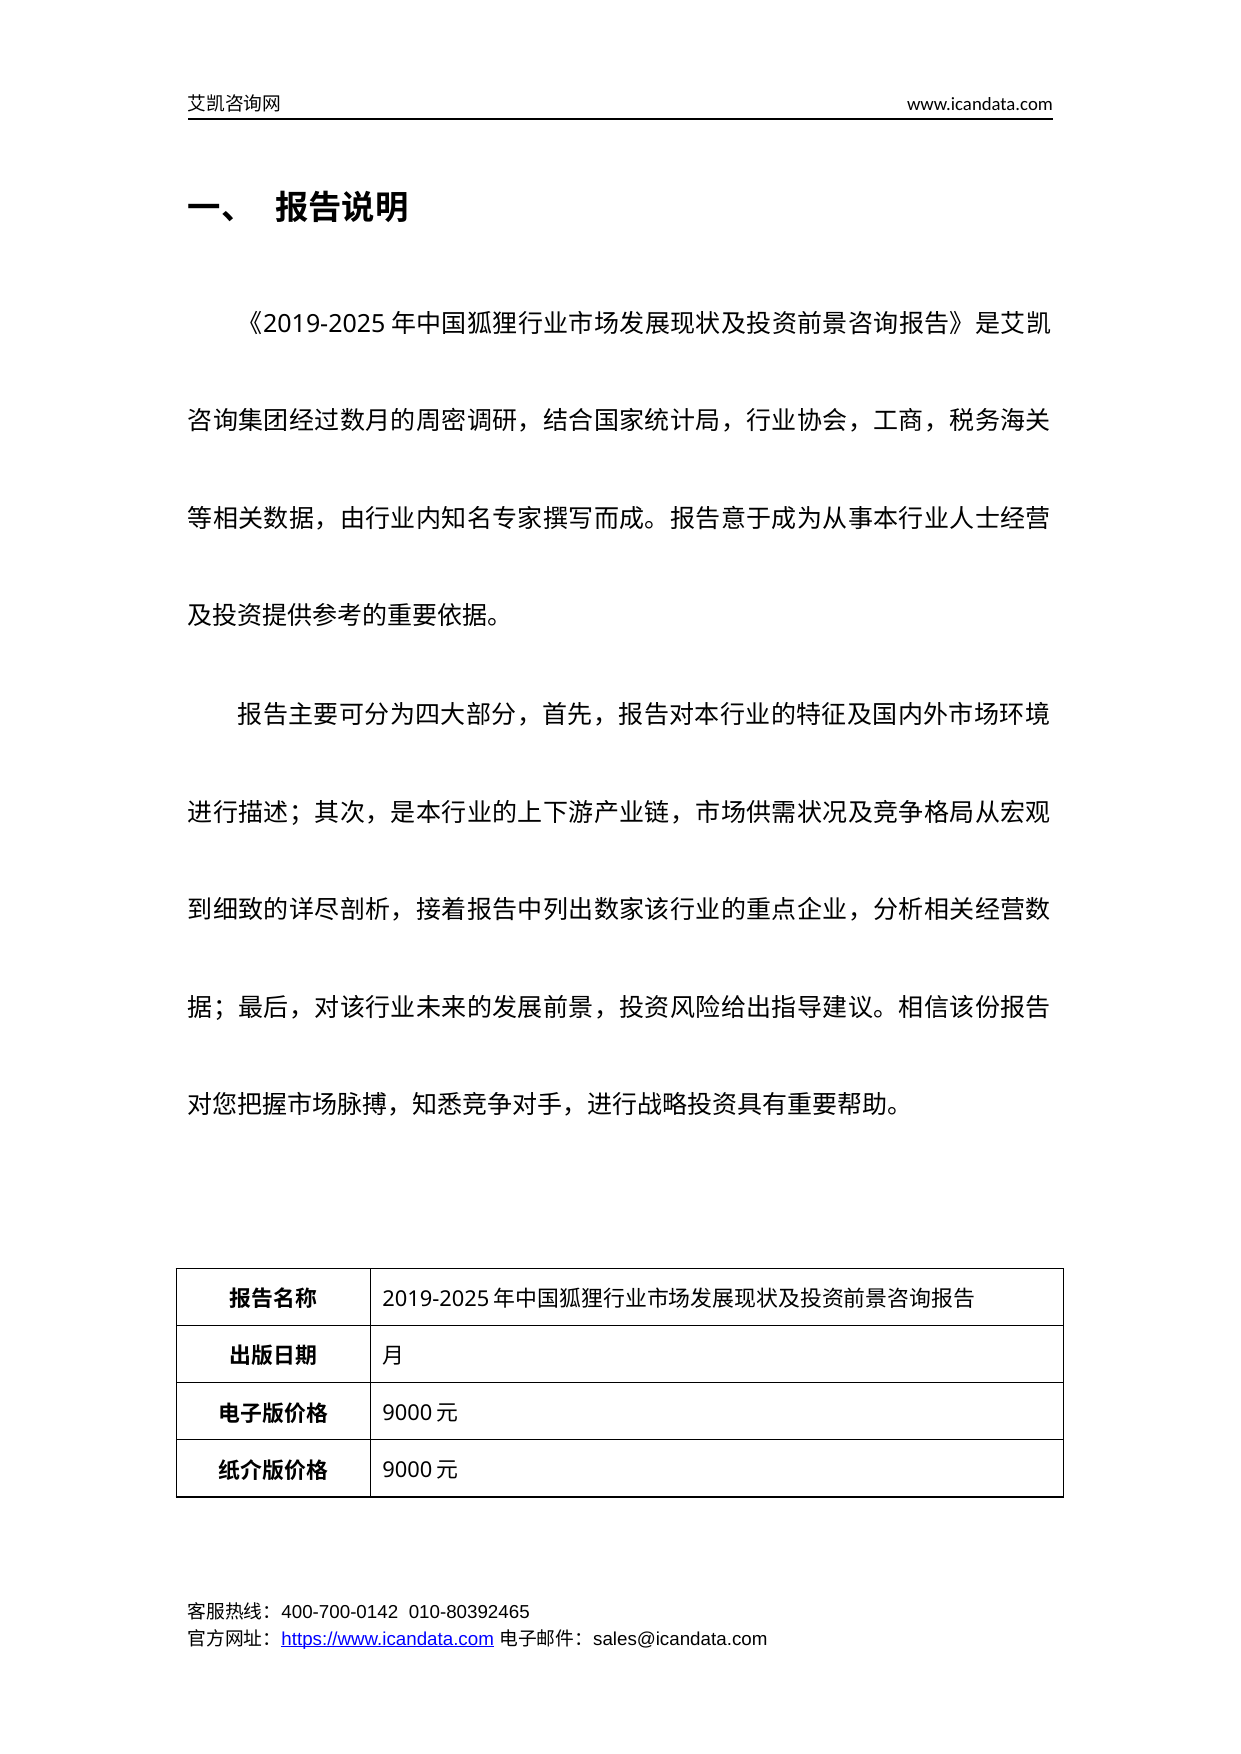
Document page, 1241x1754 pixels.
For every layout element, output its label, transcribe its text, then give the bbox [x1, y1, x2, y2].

table_cell 出版日期 [177, 1326, 370, 1382]
table_cell 9000元 [371, 1383, 1063, 1439]
subtitle 报告说明 [187, 172, 1053, 237]
text 报告主要可分为四大部分，首先，报告对本行业的特征及国内外市场环境进行描述；其次，是本行业的上下游产业链，市场供需状况及竞争格局从宏观到细致的详尽剖析，接着报告中列出数家该行业的重点企业，分析相关经营数据；最后，对该行业未来的发展前景，投资风险给出指导建议。相信该份报告对您把握市场脉搏，知悉竞争对手，进行战略投资具有重要帮助。 [187, 681, 1053, 1136]
table_cell 纸介版价格 [177, 1440, 370, 1496]
table_cell 月 [371, 1326, 1063, 1382]
text 《2019-2025年中国狐狸行业市场发展现状及投资前景咨询报告》是艾凯咨询集团经过数月的周密调研，结合国家统计局，行业协会，工商，税务海关等相关数据，由行业内知名专家撰写而成。报告意于成为从事本行业人士经营及投资提供参考的重要依据。 [187, 289, 1053, 646]
table_cell 电子版价格 [177, 1383, 370, 1439]
table_cell 9000元 [371, 1440, 1063, 1496]
table_header 报告名称 [177, 1269, 370, 1325]
table_header 2019-2025年中国狐狸行业市场发展现状及投资前景咨询报告 [371, 1269, 1063, 1325]
